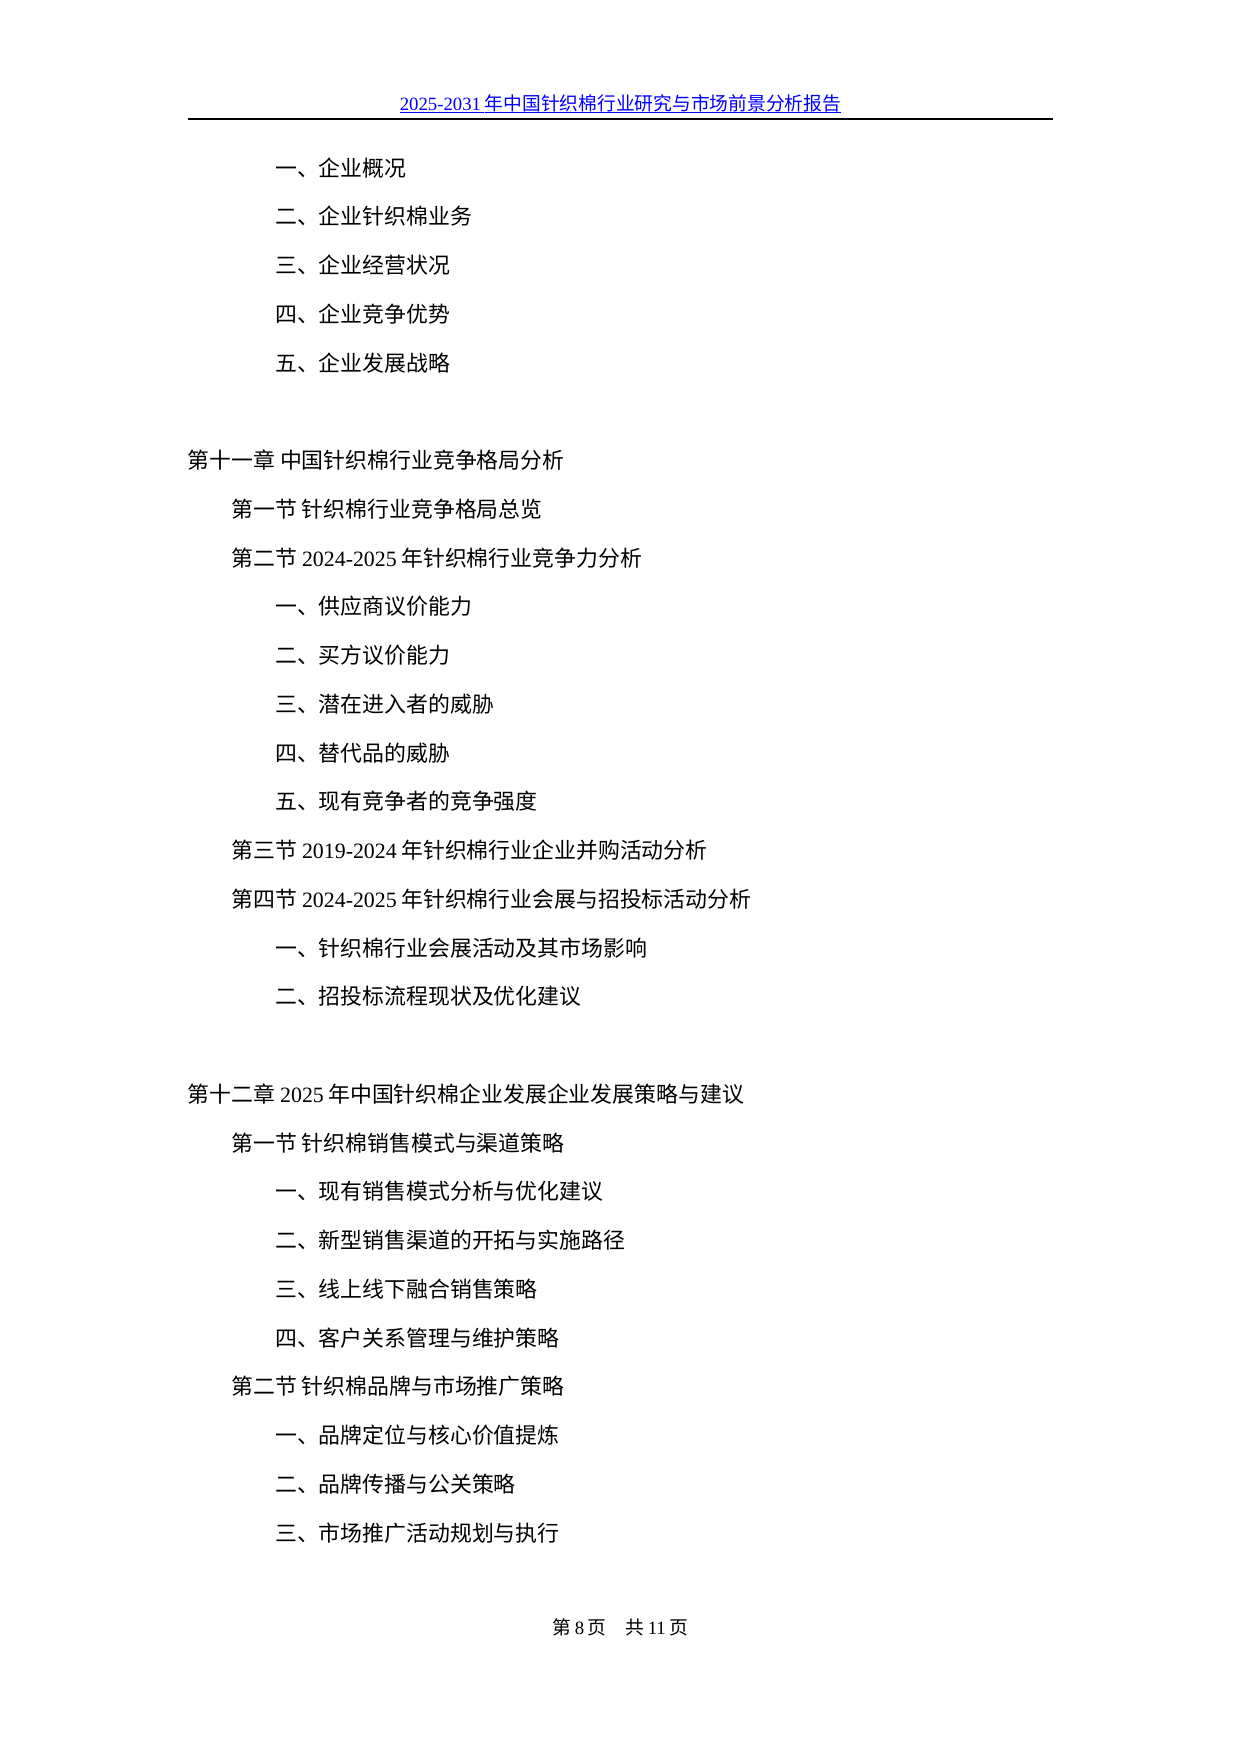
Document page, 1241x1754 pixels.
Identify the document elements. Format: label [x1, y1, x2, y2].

text [187, 150, 1053, 1548]
